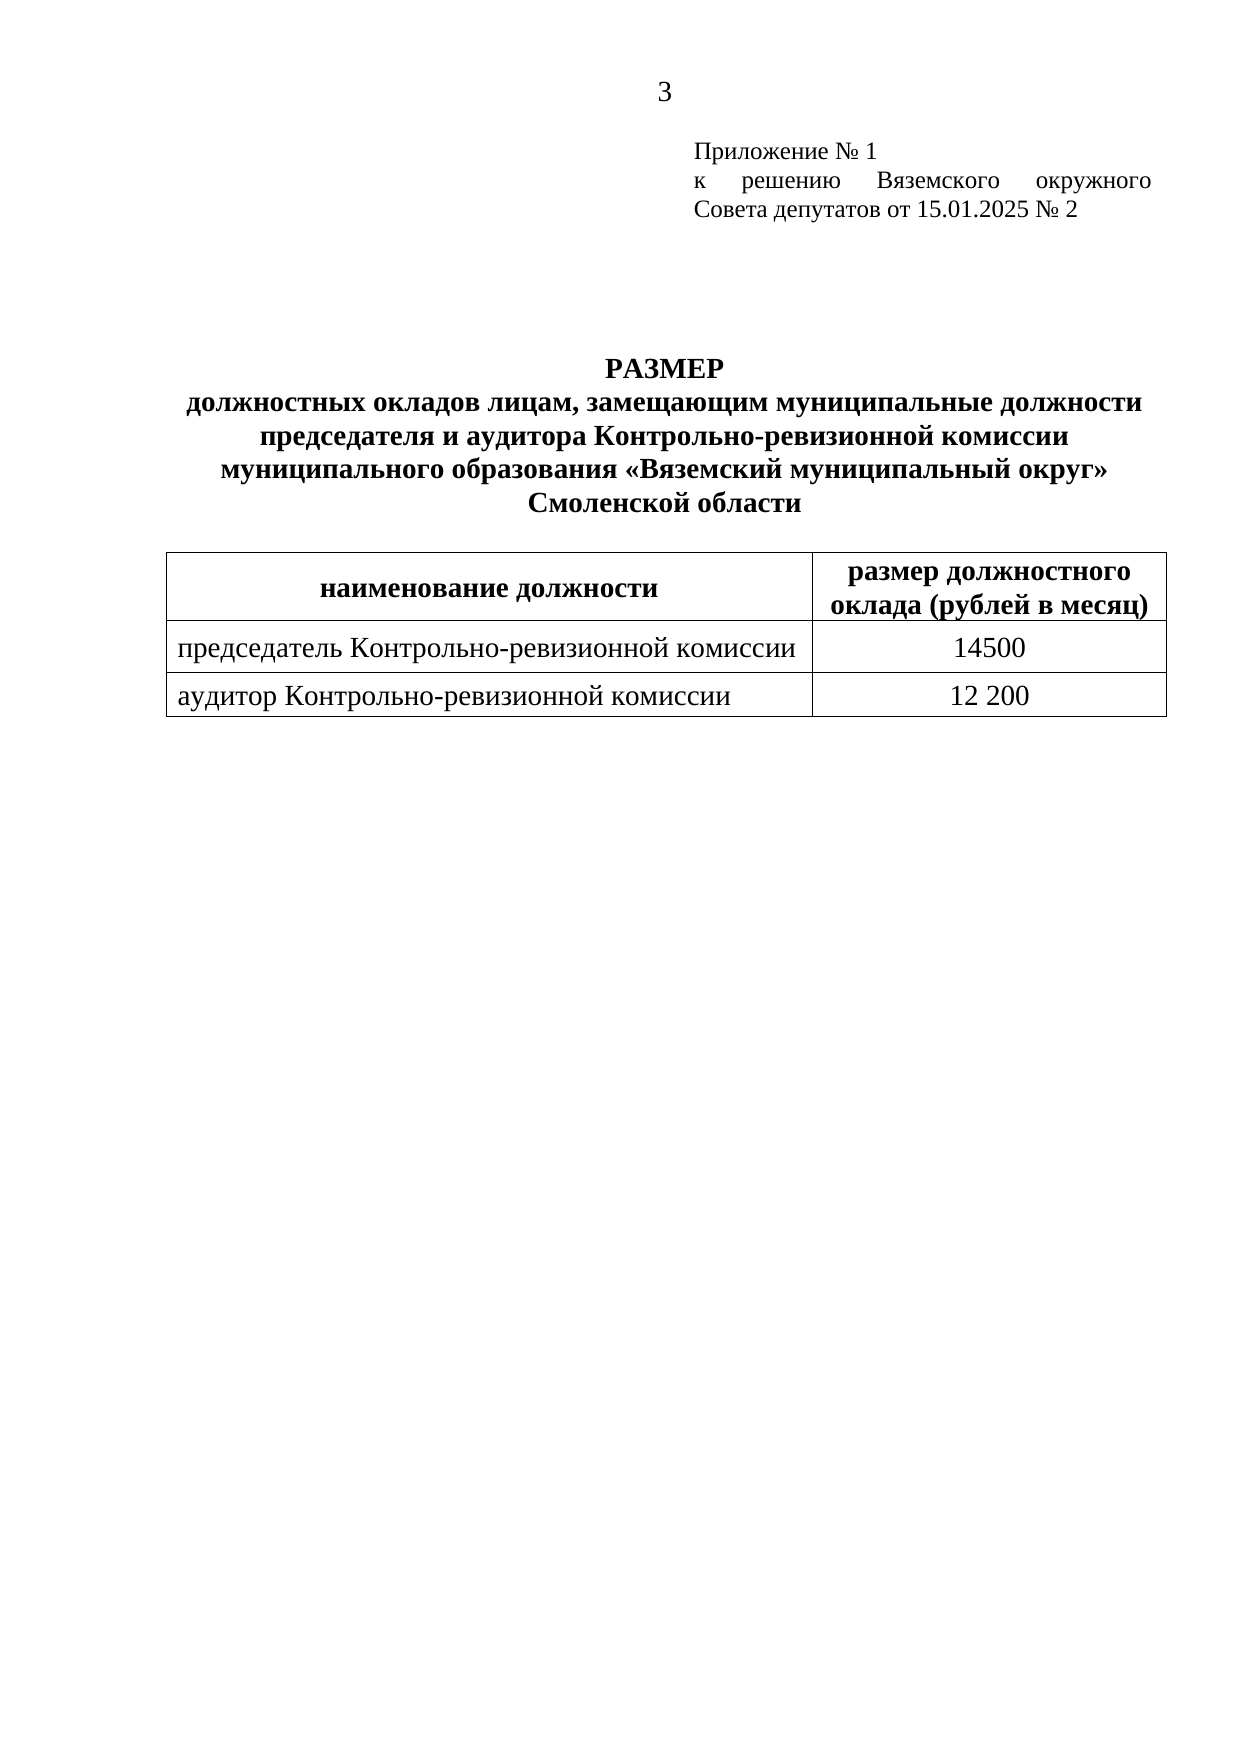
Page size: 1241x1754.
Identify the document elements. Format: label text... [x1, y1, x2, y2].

table_cell председатель Контрольно-ревизионной комиссии [167, 621, 812, 672]
table_header размер должностного оклада (рублей в месяц) [813, 553, 1166, 620]
text должностных окладов лицам, замещающим муниципальные должности председателя и аудитора Контрольно-ревизионной комиссии муниципального образования «Вяземский муниципальный округ» Смоленской области [177, 384, 1152, 519]
table_header наименование должности [167, 553, 812, 620]
text Приложение № 1 [693, 136, 1152, 165]
table_cell аудитор Контрольно-ревизионной комиссии [167, 673, 812, 716]
text РАЗМЕР [177, 351, 1152, 384]
text к решению Вяземского окружного Совета депутатов от 15.01.2025 № 2 [693, 165, 1152, 222]
table_cell 12 200 [813, 673, 1166, 716]
table_cell 14500 [813, 621, 1166, 672]
